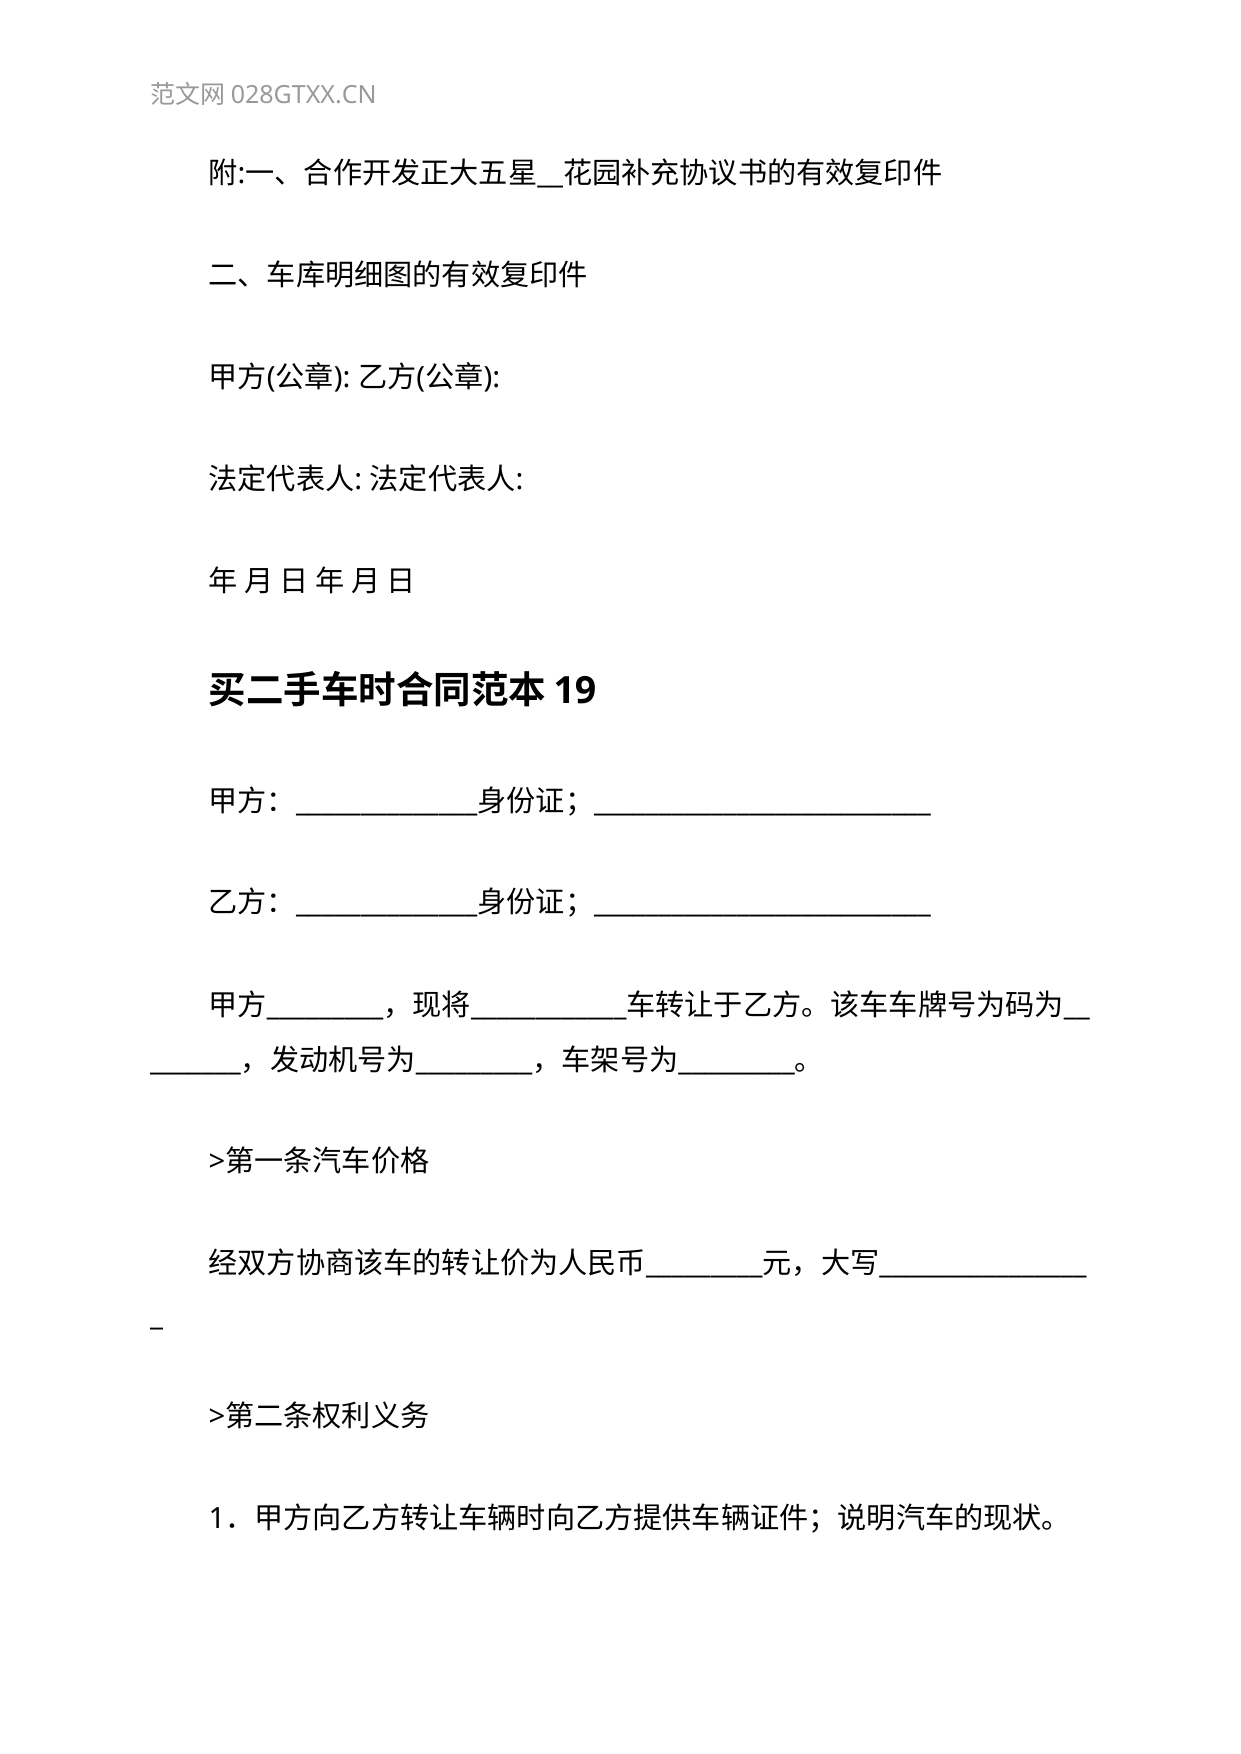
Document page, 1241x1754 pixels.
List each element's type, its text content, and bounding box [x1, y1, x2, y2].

text >第一条汽车价格 [150, 1138, 1090, 1180]
text 经双方协商该车的转让价为人民币_________元，大写_________________ [150, 1240, 1090, 1334]
text 甲方(公章): 乙方(公章): [150, 354, 1090, 396]
text 乙方：______________身份证；__________________________ [150, 879, 1090, 921]
text >第二条权利义务 [150, 1393, 1090, 1435]
text 1．甲方向乙方转让车辆时向乙方提供车辆证件；说明汽车的现状。 [150, 1495, 1090, 1537]
text 甲方_________，现将____________车转让于乙方。该车车牌号为码为_________，发动机号为_________，车架号为_________。 [150, 981, 1090, 1078]
text 买二手车时合同范本19 [150, 659, 1090, 714]
text 二、车库明细图的有效复印件 [150, 252, 1090, 294]
text 附:一、合作开发正大五星__花园补充协议书的有效复印件 [150, 150, 1090, 192]
text 年 月 日 年 月 日 [150, 558, 1090, 600]
text 甲方：______________身份证；__________________________ [150, 777, 1090, 819]
text 法定代表人: 法定代表人: [150, 456, 1090, 498]
